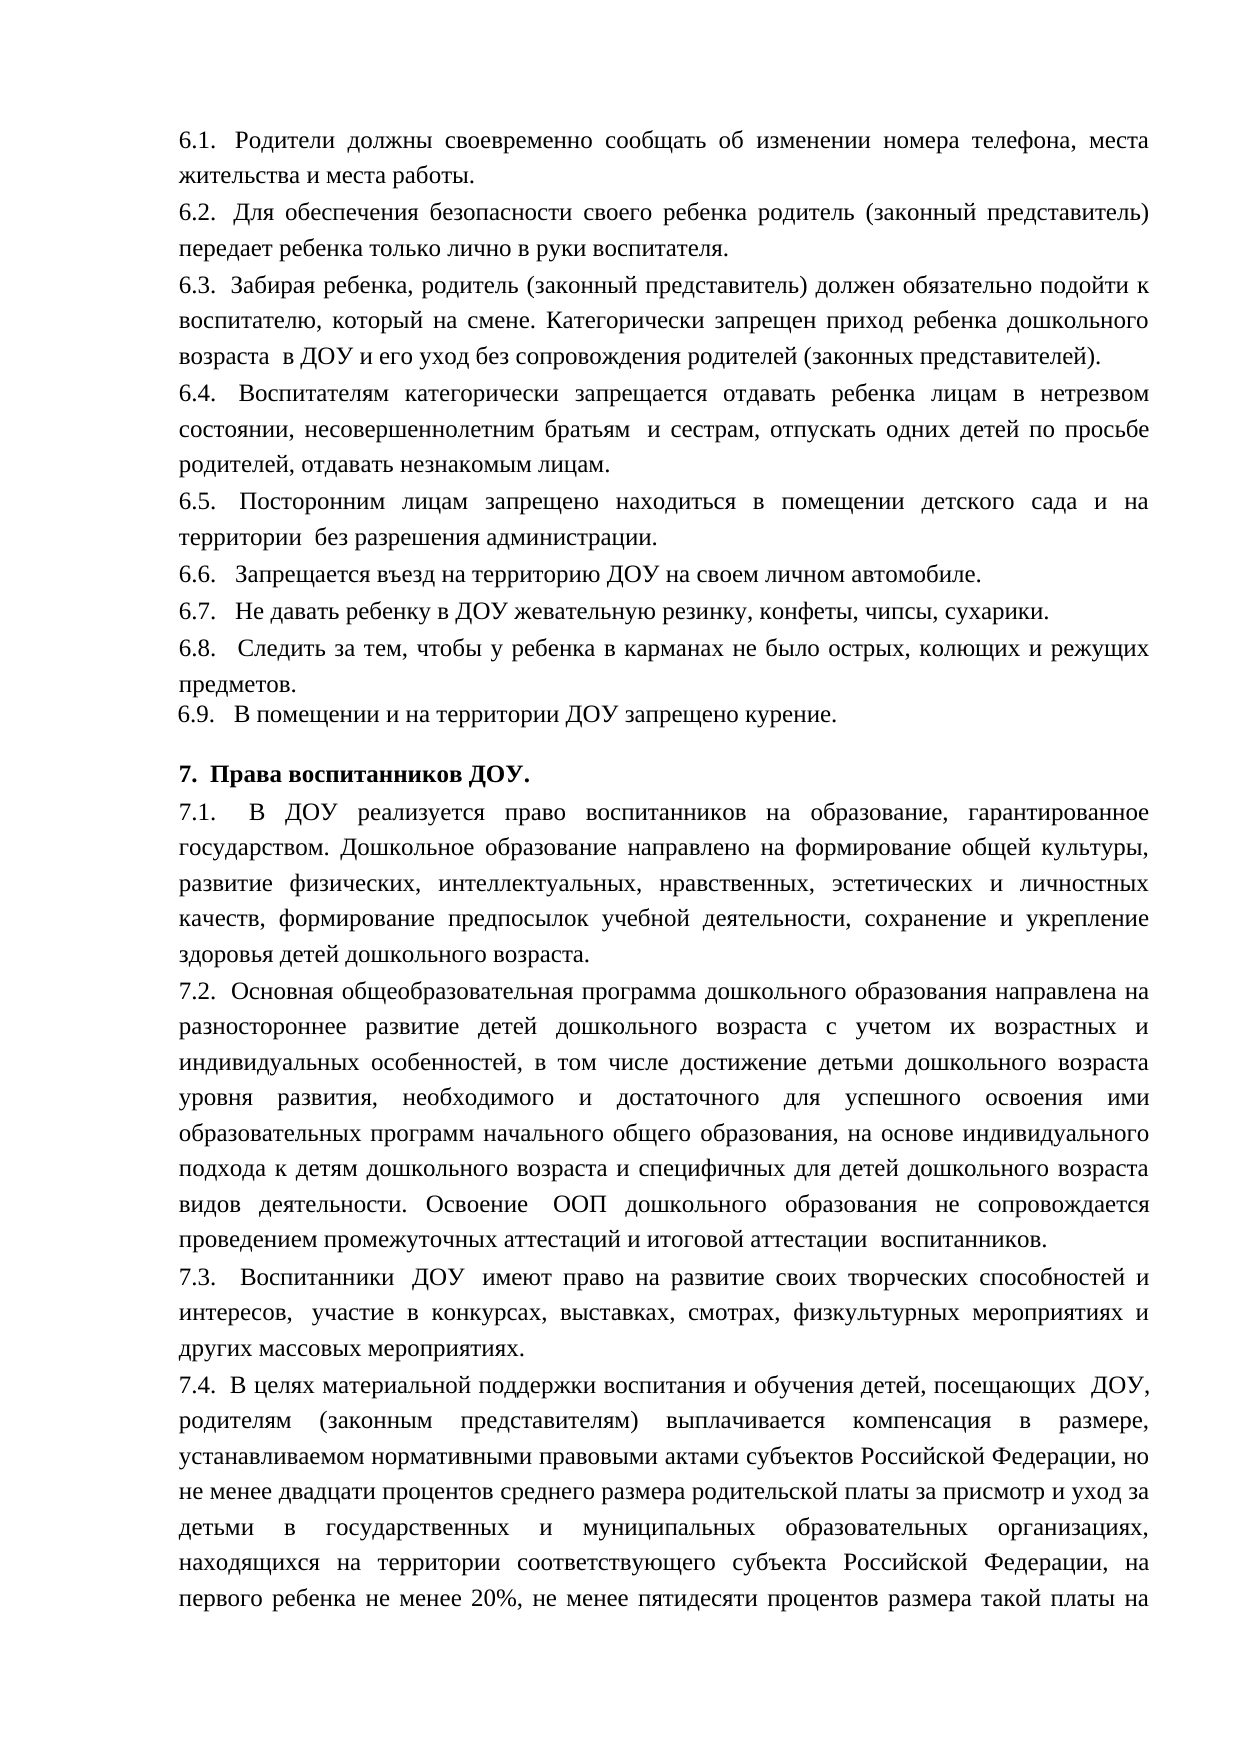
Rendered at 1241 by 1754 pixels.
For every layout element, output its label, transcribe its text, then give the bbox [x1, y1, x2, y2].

text 7. Права воспитанников ДОУ. [179, 753, 1150, 788]
text 6.6. Запрещается въезд на территорию ДОУ на своем личном автомобиле. [179, 552, 1150, 588]
text 6.1. Родители должны своевременно сообщать об изменении номера телефона, места жительства и места работы. [179, 118, 1150, 189]
text 7.1. В ДОУ реализуется право воспитанников на образование, гарантированное государством. Дошкольное образование направлено на формирование общей культуры, развитие физических, интеллектуальных, нравственных, эстетических и личностных качеств, формирование предпосылок учебной деятельности, сохранение и укрепление здоровья детей дошкольного возраста. [179, 790, 1150, 967]
text 6.7. Не давать ребенку в ДОУ жевательную резинку, конфеты, чипсы, сухарики. [179, 589, 1150, 625]
text 6.5. Посторонним лицам запрещено находиться в помещении детского сада и на территории без разрешения администрации. [179, 479, 1150, 551]
text 7.3. Воспитанники ДОУ имеют право на развитие своих творческих способностей и интересов, участие в конкурсах, выставках, смотрах, физкультурных мероприятиях и других массовых мероприятиях. [179, 1255, 1150, 1361]
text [179, 1363, 1150, 1612]
text 6.9. В помещении и на территории ДОУ запрещено курение. [177, 699, 1152, 728]
text 7.2. Основная общеобразовательная программа дошкольного образования направлена на разностороннее развитие детей дошкольного возраста с учетом их возрастных и индивидуальных особенностей, в том числе достижение детьми дошкольного возраста уровня развития, необходимого и достаточного для успешного освоения ими образовательных программ начального общего образования, на основе индивидуального подхода к детям дошкольного возраста и специфичных для детей дошкольного возраста видов деятельности. Освоение ООП дошкольного образования не сопровождается проведением промежуточных аттестаций и итоговой аттестации воспитанников. [179, 969, 1150, 1253]
text 6.4. Воспитателям категорически запрещается отдавать ребенка лицам в нетрезвом состоянии, несовершеннолетним братьям и сестрам, отпускать одних детей по просьбе родителей, отдавать незнакомым лицам. [179, 371, 1150, 478]
text 6.3. Забирая ребенка, родитель (законный представитель) должен обязательно подойти к воспитателю, который на смене. Категорически запрещен приход ребенка дошкольного возраста в ДОУ и его уход без сопровождения родителей (законных представителей). [179, 263, 1150, 370]
text 6.2. Для обеспечения безопасности своего ребенка родитель (законный представитель) передает ребенка только лично в руки воспитателя. [179, 191, 1150, 262]
text 6.8. Следить за тем, чтобы у ребенка в карманах не было острых, колющих и режущих предметов. [179, 626, 1150, 697]
